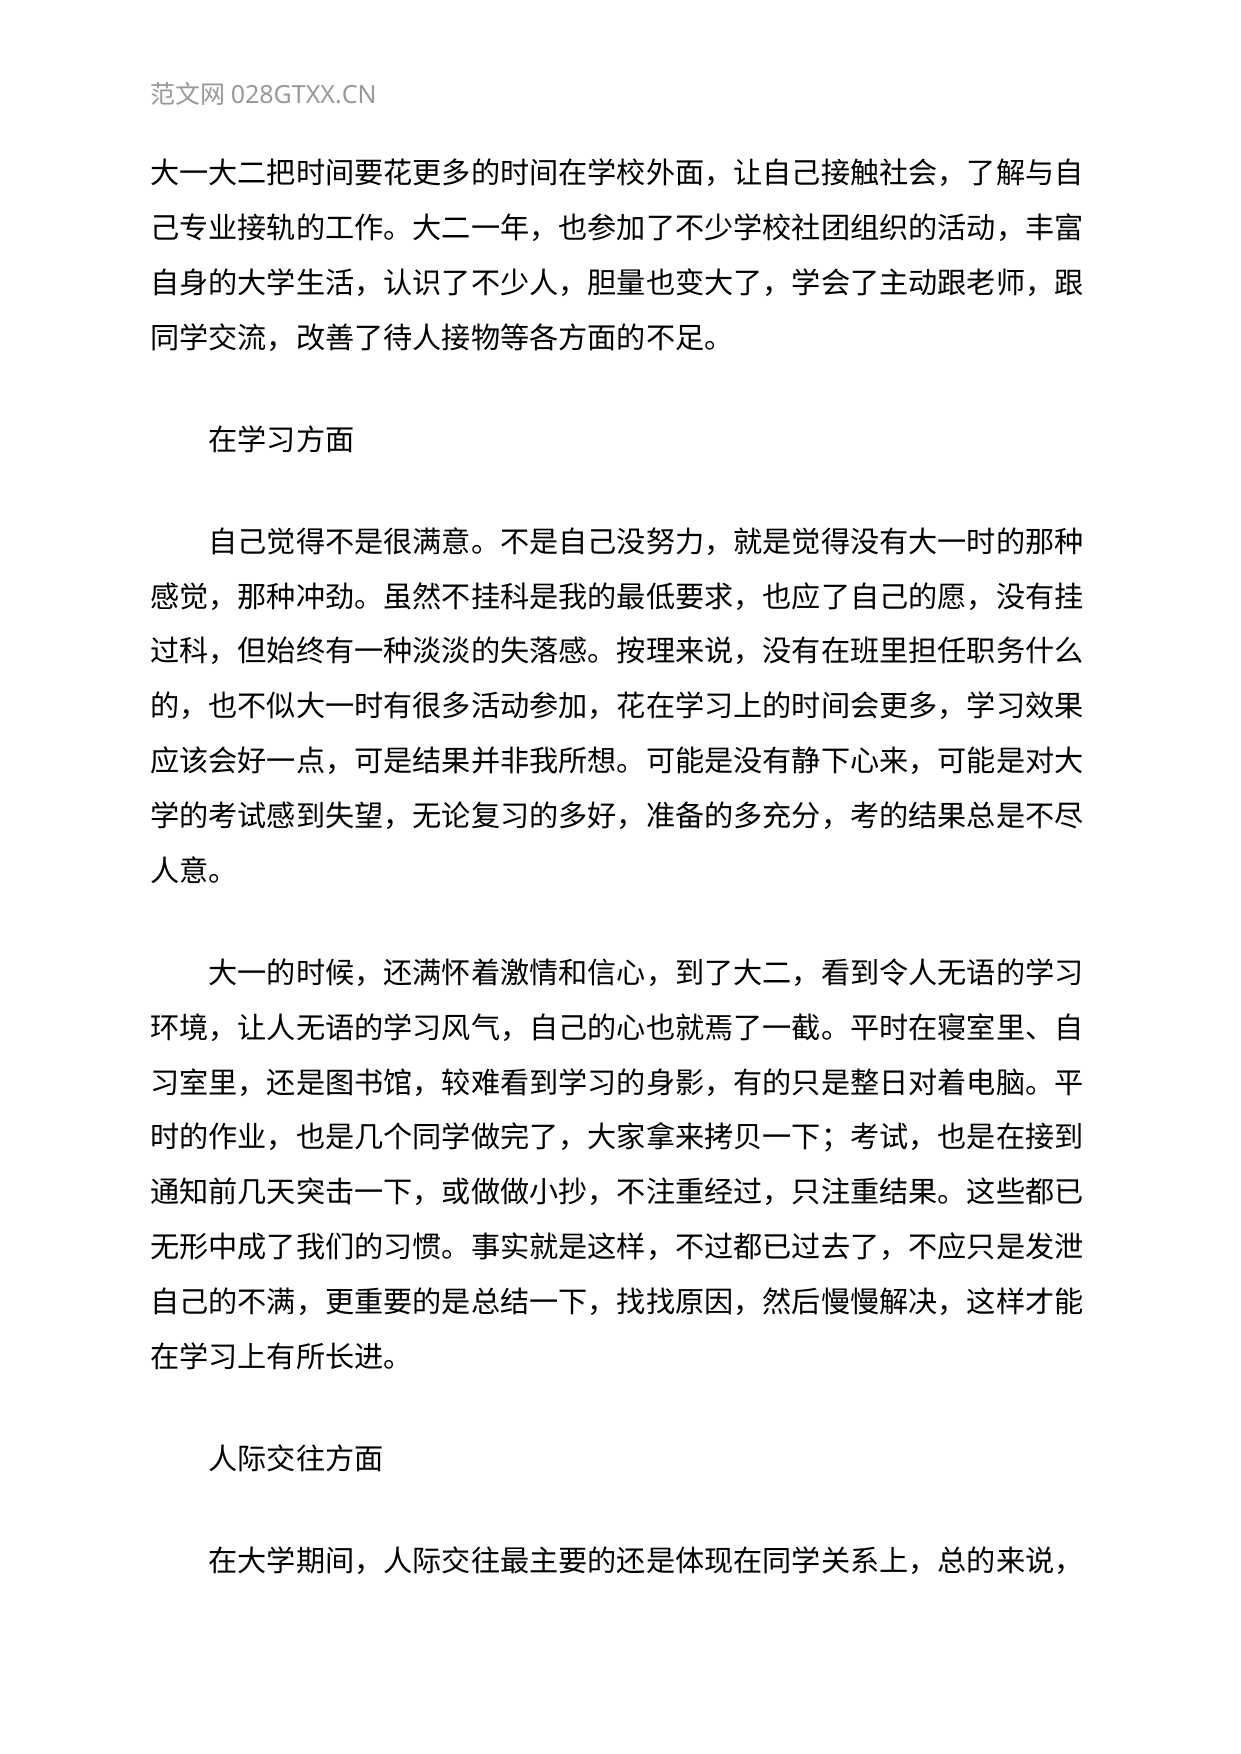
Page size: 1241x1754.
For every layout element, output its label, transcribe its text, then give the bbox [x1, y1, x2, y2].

text 在学习方面 [150, 416, 1090, 459]
text 人际交往方面 [150, 1435, 1090, 1478]
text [150, 1537, 1090, 1579]
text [150, 150, 1090, 357]
text 大一的时候，还满怀着激情和信心，到了大二，看到令人无语的学习环境，让人无语的学习风气，自己的心也就焉了一截。平时在寝室里、自习室里，还是图书馆，较难看到学习的身影，有的只是整日对着电脑。平时的作业，也是几个同学做完了，大家拿来拷贝一下；考试，也是在接到通知前几天突击一下，或做做小抄，不注重经过，只注重结果。这些都已无形中成了我们的习惯。事实就是这样，不过都已过去了，不应只是发泄自己的不满，更重要的是总结一下，找找原因，然后慢慢解决，这样才能在学习上有所长进。 [150, 949, 1090, 1376]
text 自己觉得不是很满意。不是自己没努力，就是觉得没有大一时的那种感觉，那种冲劲。虽然不挂科是我的最低要求，也应了自己的愿，没有挂过科，但始终有一种淡淡的失落感。按理来说，没有在班里担任职务什么的，也不似大一时有很多活动参加，花在学习上的时间会更多，学习效果应该会好一点，可是结果并非我所想。可能是没有静下心来，可能是对大学的考试感到失望，无论复习的多好，准备的多充分，考的结果总是不尽人意。 [150, 518, 1090, 890]
